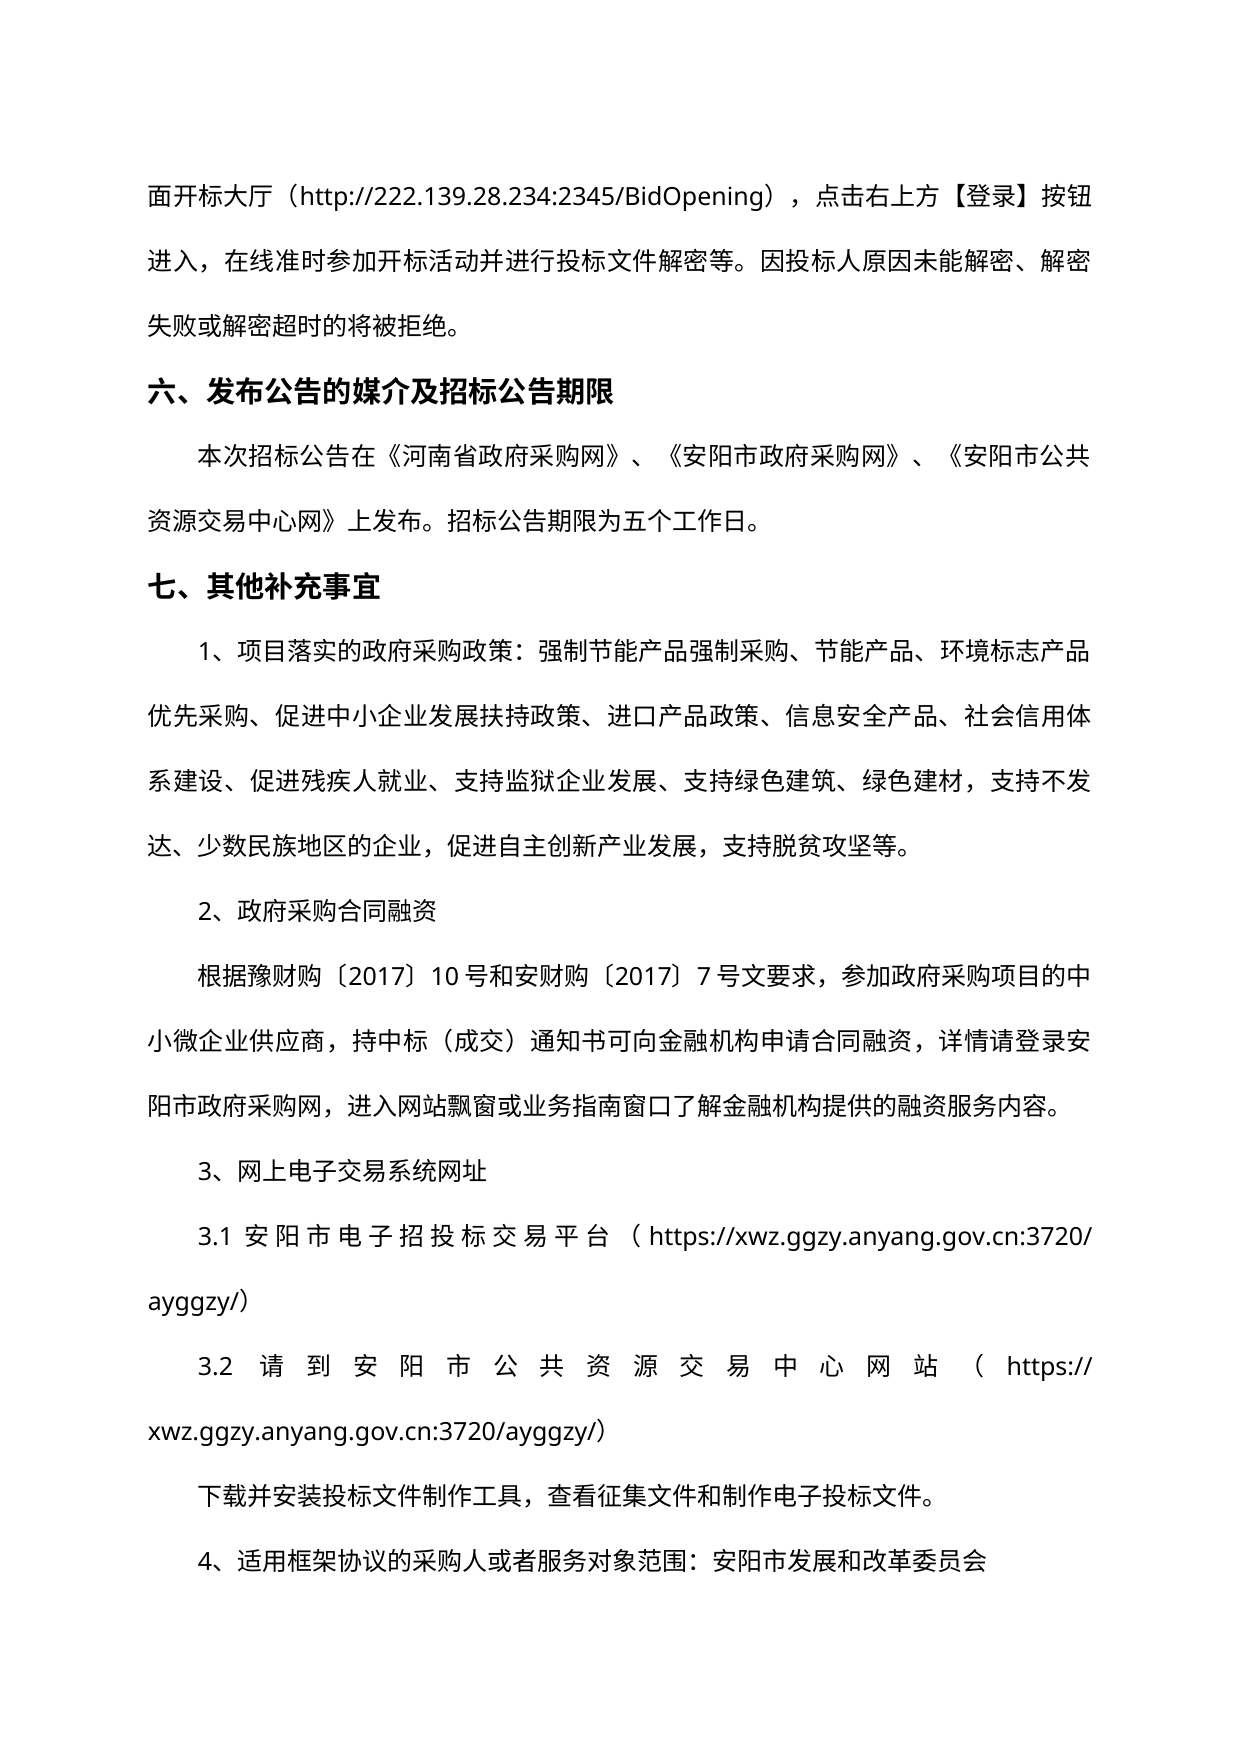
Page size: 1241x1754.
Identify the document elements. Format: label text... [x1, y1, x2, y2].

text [148, 162, 1093, 357]
text 2、政府采购合同融资 [148, 877, 1093, 942]
text 根据豫财购〔2017〕10号和安财购〔2017〕7号文要求，参加政府采购项目的中小微企业供应商，持中标（成交）通知书可向金融机构申请合同融资，详情请登录安阳市政府采购网，进入网站飘窗或业务指南窗口了解金融机构提供的融资服务内容。 [148, 942, 1093, 1137]
text 3.1安阳市电子招投标交易平台（https://xwz.ggzy.anyang.gov.cn:3720/ayggzy/） [148, 1202, 1093, 1332]
text 1、项目落实的政府采购政策：强制节能产品强制采购、节能产品、环境标志产品优先采购、促进中小企业发展扶持政策、进口产品政策、信息安全产品、社会信用体系建设、促进残疾人就业、支持监狱企业发展、支持绿色建筑、绿色建材，支持不发达、少数民族地区的企业，促进自主创新产业发展，支持脱贫攻坚等。 [148, 617, 1093, 877]
text 六、发布公告的媒介及招标公告期限 [148, 357, 1093, 422]
text 下载并安装投标文件制作工具，查看征集文件和制作电子投标文件。 [148, 1462, 1093, 1527]
text 3、网上电子交易系统网址 [148, 1137, 1093, 1202]
text 本次招标公告在《河南省政府采购网》、《安阳市政府采购网》、《安阳市公共资源交易中心网》上发布。招标公告期限为五个工作日。 [148, 422, 1093, 552]
text 4、适用框架协议的采购人或者服务对象范围：安阳市发展和改革委员会 [148, 1527, 1093, 1592]
text 3.2请到安阳市公共资源交易中心网站（https://xwz.ggzy.anyang.gov.cn:3720/ayggzy/） [148, 1332, 1093, 1462]
text 七、其他补充事宜 [148, 552, 1093, 617]
